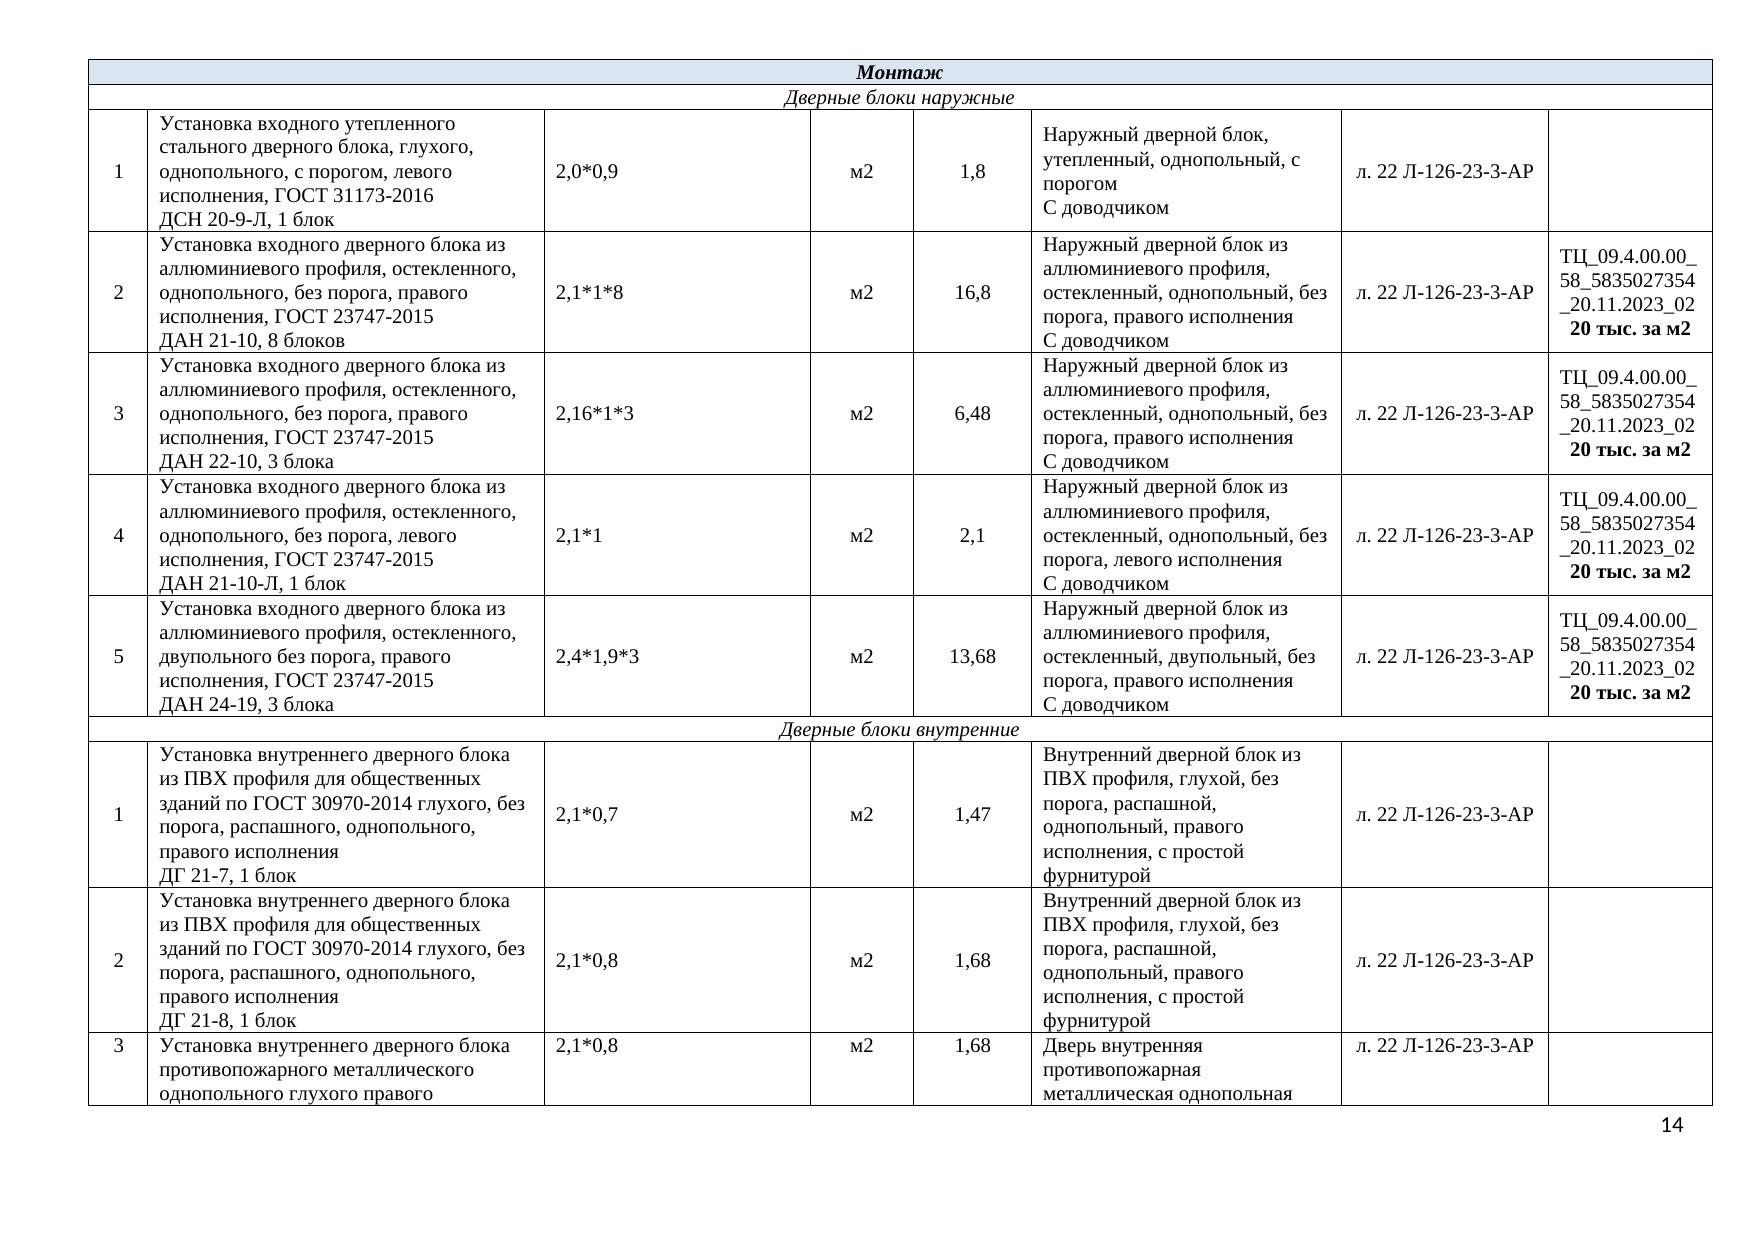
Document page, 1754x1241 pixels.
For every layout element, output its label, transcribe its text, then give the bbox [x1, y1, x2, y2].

table_cell 2,16*1*3 [545, 353, 810, 473]
table_cell Внутренний дверной блок из ПВХ профиля, глухой, без порога, распашной, однопольный, правого исполнения, с простой фурнитурой [1032, 742, 1341, 887]
table_cell 2 [89, 232, 147, 352]
table_cell [1549, 1033, 1712, 1105]
table_cell м2 [811, 888, 913, 1032]
table_cell 2,1*0,8 [545, 1033, 810, 1105]
table_cell м2 [811, 232, 913, 352]
table_cell 2,1*1 [545, 475, 810, 595]
table_cell 13,68 [914, 596, 1031, 716]
table_cell л. 22 Л-126-23-3-АР [1342, 888, 1548, 1032]
table_cell 6,48 [914, 353, 1031, 473]
table_cell 1 [89, 110, 147, 231]
table_cell ТЦ_09.4.00.00_58_5835027354_20.11.2023_02 20 тыс. за м2 [1549, 232, 1712, 352]
table_cell л. 22 Л-126-23-3-АР [1342, 110, 1548, 231]
table_cell Наружный дверной блок из аллюминиевого профиля, остекленный, однопольный, без порога, правого исполнения С доводчиком [1032, 353, 1341, 473]
table_cell Внутренний дверной блок из ПВХ профиля, глухой, без порога, распашной, однопольный, правого исполнения, с простой фурнитурой [1032, 888, 1341, 1032]
table_cell м2 [811, 1033, 913, 1105]
table_cell 2,1*0,8 [545, 888, 810, 1032]
table_cell Дверные блоки наружные [89, 85, 1712, 109]
table_cell Установка внутреннего дверного блока из ПВХ профиля для общественных зданий по ГОСТ 30970-2014 глухого, без порога, распашного, однопольного, правого исполнения ДГ 21-7, 1 блок [148, 742, 544, 887]
table_cell 2,0*0,9 [545, 110, 810, 231]
table_cell Установка входного дверного блока из аллюминиевого профиля, остекленного, однопольного, без порога, правого исполнения, ГОСТ 23747-2015 ДАН 21-10, 8 блоков [148, 232, 544, 352]
table_cell 1,8 [914, 110, 1031, 231]
table_cell 3 [89, 353, 147, 473]
table_cell м2 [811, 475, 913, 595]
table_cell 5 [89, 596, 147, 716]
table_cell 2,1 [914, 475, 1031, 595]
table_cell м2 [811, 742, 913, 887]
table_cell [1549, 742, 1712, 887]
table_cell Установка входного утепленного стального дверного блока, глухого, однопольного, с порогом, левого исполнения, ГОСТ 31173-2016 ДСН 20-9-Л, 1 блок [148, 110, 544, 231]
table_cell ТЦ_09.4.00.00_58_5835027354_20.11.2023_02 20 тыс. за м2 [1549, 475, 1712, 595]
table_cell Установка входного дверного блока из аллюминиевого профиля, остекленного, однопольного, без порога, правого исполнения, ГОСТ 23747-2015 ДАН 22-10, 3 блока [148, 353, 544, 473]
table_cell 1,47 [914, 742, 1031, 887]
table_cell ТЦ_09.4.00.00_58_5835027354_20.11.2023_02 20 тыс. за м2 [1549, 596, 1712, 716]
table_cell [148, 1033, 544, 1105]
table_cell м2 [811, 596, 913, 716]
table_cell л. 22 Л-126-23-3-АР [1342, 353, 1548, 473]
table_cell 1,68 [914, 1033, 1031, 1105]
table_cell 4 [89, 475, 147, 595]
table_cell 2,4*1,9*3 [545, 596, 810, 716]
table_cell л. 22 Л-126-23-3-АР [1342, 232, 1548, 352]
table_cell Монтаж [89, 60, 1712, 84]
table_cell Наружный дверной блок из аллюминиевого профиля, остекленный, двупольный, без порога, правого исполнения С доводчиком [1032, 596, 1341, 716]
table_cell 1,68 [914, 888, 1031, 1032]
table_cell Дверные блоки внутренние [89, 717, 1712, 741]
table_cell Установка входного дверного блока из аллюминиевого профиля, остекленного, двупольного без порога, правого исполнения, ГОСТ 23747-2015 ДАН 24-19, 3 блока [148, 596, 544, 716]
table_cell 3 [89, 1033, 147, 1105]
table_cell Наружный дверной блок из аллюминиевого профиля, остекленный, однопольный, без порога, правого исполнения С доводчиком [1032, 232, 1341, 352]
table_cell Наружный дверной блок, утепленный, однопольный, с порогом С доводчиком [1032, 110, 1341, 231]
table_cell м2 [811, 110, 913, 231]
table_cell л. 22 Л-126-23-3-АР [1342, 475, 1548, 595]
table_cell [1549, 110, 1712, 231]
table_cell 2,1*0,7 [545, 742, 810, 887]
table_cell л. 22 Л-126-23-3-АР [1342, 742, 1548, 887]
table_cell 1 [89, 742, 147, 887]
table_cell Установка входного дверного блока из аллюминиевого профиля, остекленного, однопольного, без порога, левого исполнения, ГОСТ 23747-2015 ДАН 21-10-Л, 1 блок [148, 475, 544, 595]
table_cell л. 22 Л-126-23-3-АР [1342, 596, 1548, 716]
table_cell 2,1*1*8 [545, 232, 810, 352]
table_cell ТЦ_09.4.00.00_58_5835027354_20.11.2023_02 20 тыс. за м2 [1549, 353, 1712, 473]
table_cell м2 [811, 353, 913, 473]
table_cell Наружный дверной блок из аллюминиевого профиля, остекленный, однопольный, без порога, левого исполнения С доводчиком [1032, 475, 1341, 595]
table_cell 2 [89, 888, 147, 1032]
table_cell 16,8 [914, 232, 1031, 352]
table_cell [1032, 1033, 1341, 1105]
table_cell л. 22 Л-126-23-3-АР [1342, 1033, 1548, 1105]
table_cell [1549, 888, 1712, 1032]
table_cell Установка внутреннего дверного блока из ПВХ профиля для общественных зданий по ГОСТ 30970-2014 глухого, без порога, распашного, однопольного, правого исполнения ДГ 21-8, 1 блок [148, 888, 544, 1032]
